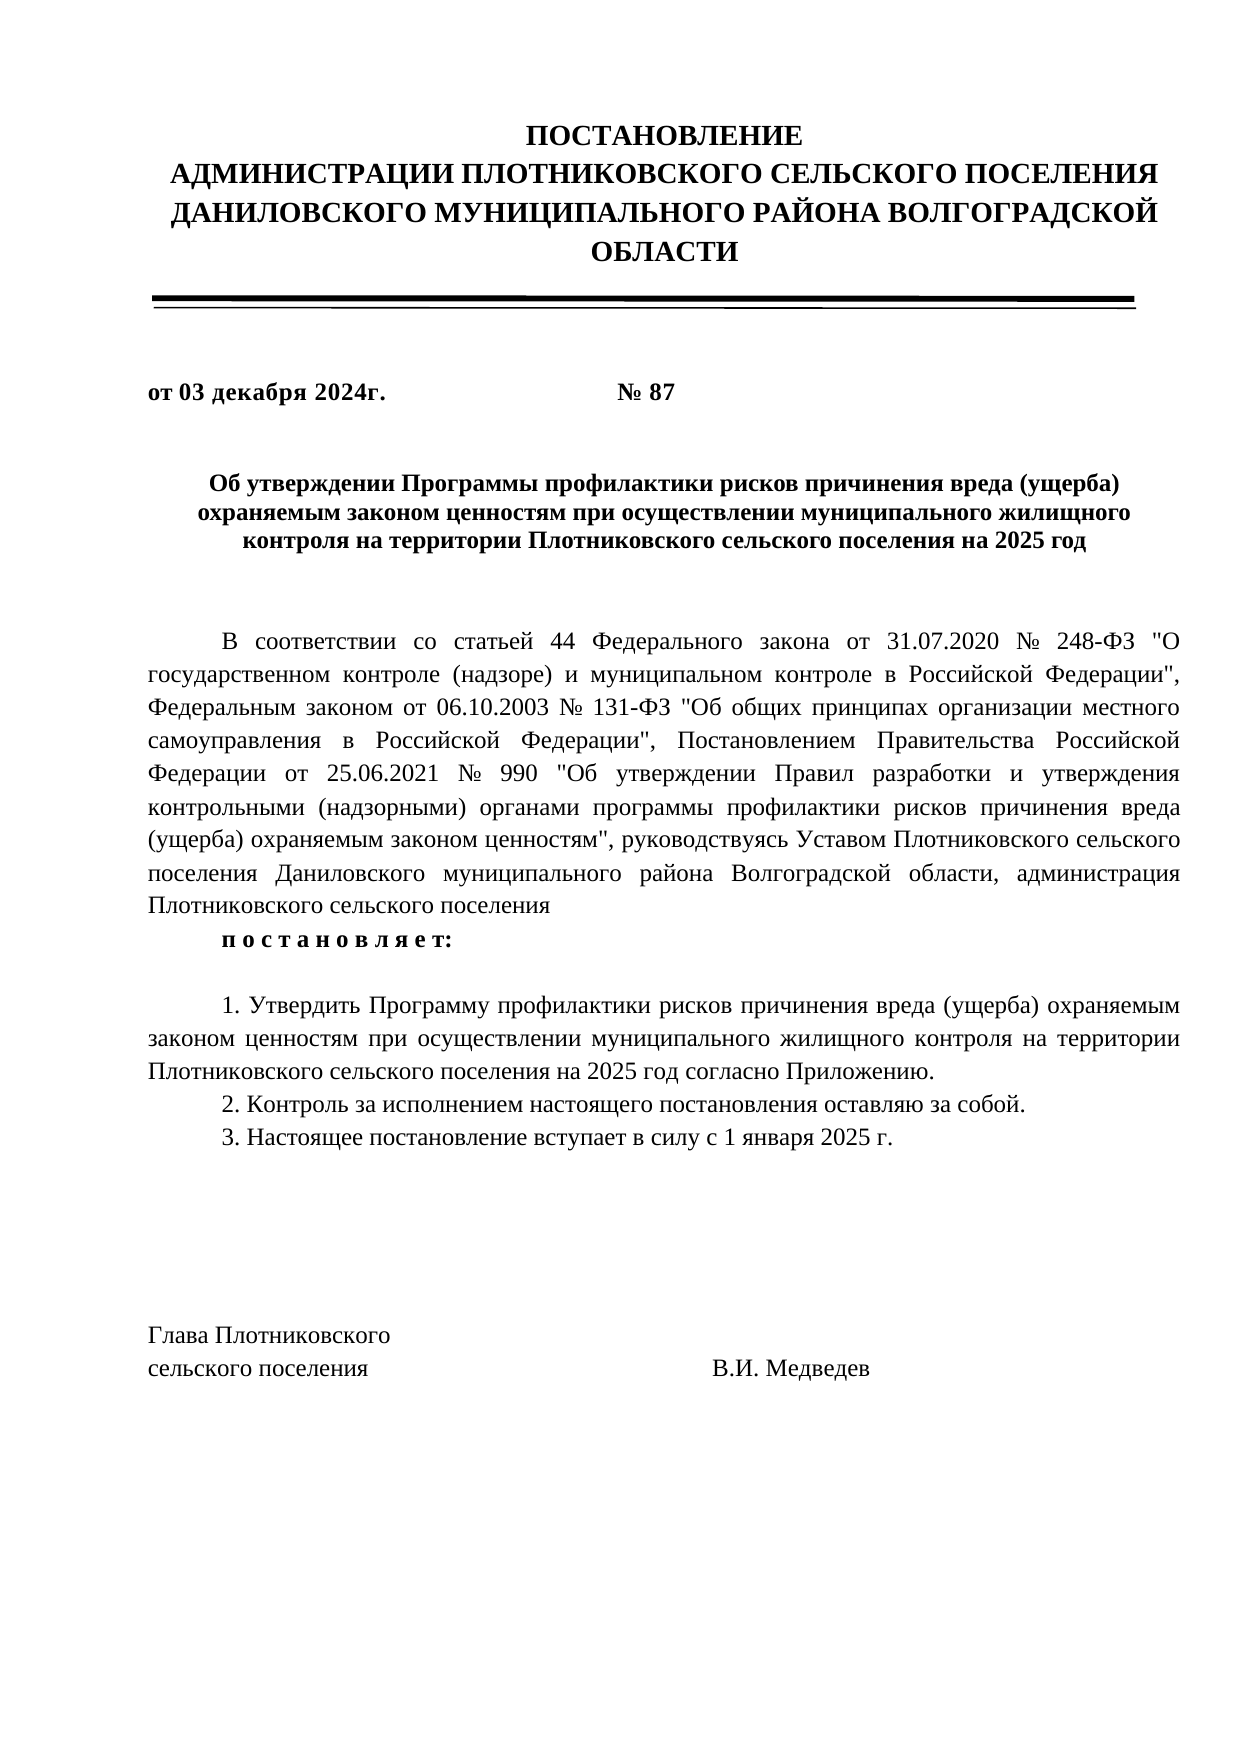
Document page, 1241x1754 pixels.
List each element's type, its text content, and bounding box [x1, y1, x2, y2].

text 3. Настоящее постановление вступает в силу с 1 января 2025 г. [148, 1122, 1181, 1151]
text В соответствии со статьей 44 Федерального закона от 31.07.2020 № 248-ФЗ "О государственном контроле (надзоре) и муниципальном контроле в Российской Федерации", Федеральным законом от 06.10.2003 № 131-ФЗ "Об общих принципах организации местного самоуправления в Российской Федерации", Постановлением Правительства Российской Федерации от 25.06.2021 № 990 "Об утверждении Правил разработки и утверждения контрольными (надзорными) органами программы профилактики рисков причинения вреда (ущерба) охраняемым законом ценностям", руководствуясь Уставом Плотниковского сельского поселения Даниловского муниципального района Волгоградской области, администрация Плотниковского сельского поселения [148, 626, 1181, 919]
text ПОСТАНОВЛЕНИЕ [148, 118, 1181, 152]
text 2. Контроль за исполнением настоящего постановления оставляю за собой. [148, 1089, 1181, 1117]
text от 03 декабря 2024г. № 87 [148, 377, 1181, 406]
text Глава Плотниковского [148, 1320, 1181, 1349]
text п о с т а н о в л я е т: [148, 924, 1181, 952]
text сельского поселения В.И. Медведев [148, 1353, 1181, 1382]
text АДМИНИСТРАЦИИ ПЛОТНИКОВСКОГО СЕЛЬСКОГО ПОСЕЛЕНИЯ ДАНИЛОВСКОГО МУНИЦИПАЛЬНОГО РАЙОНА ВОЛГОГРАДСКОЙ ОБЛАСТИ [148, 157, 1181, 267]
text 1. Утвердить Программу профилактики рисков причинения вреда (ущерба) охраняемым законом ценностям при осуществлении муниципального жилищного контроля на территории Плотниковского сельского поселения на 2025 год согласно Приложению. [148, 990, 1181, 1084]
subtitle Об утверждении Программы профилактики рисков причинения вреда (ущерба) охраняемым законом ценностям при осуществлении муниципального жилищного контроля на территории Плотниковского сельского поселения на 2025 год [148, 468, 1181, 554]
